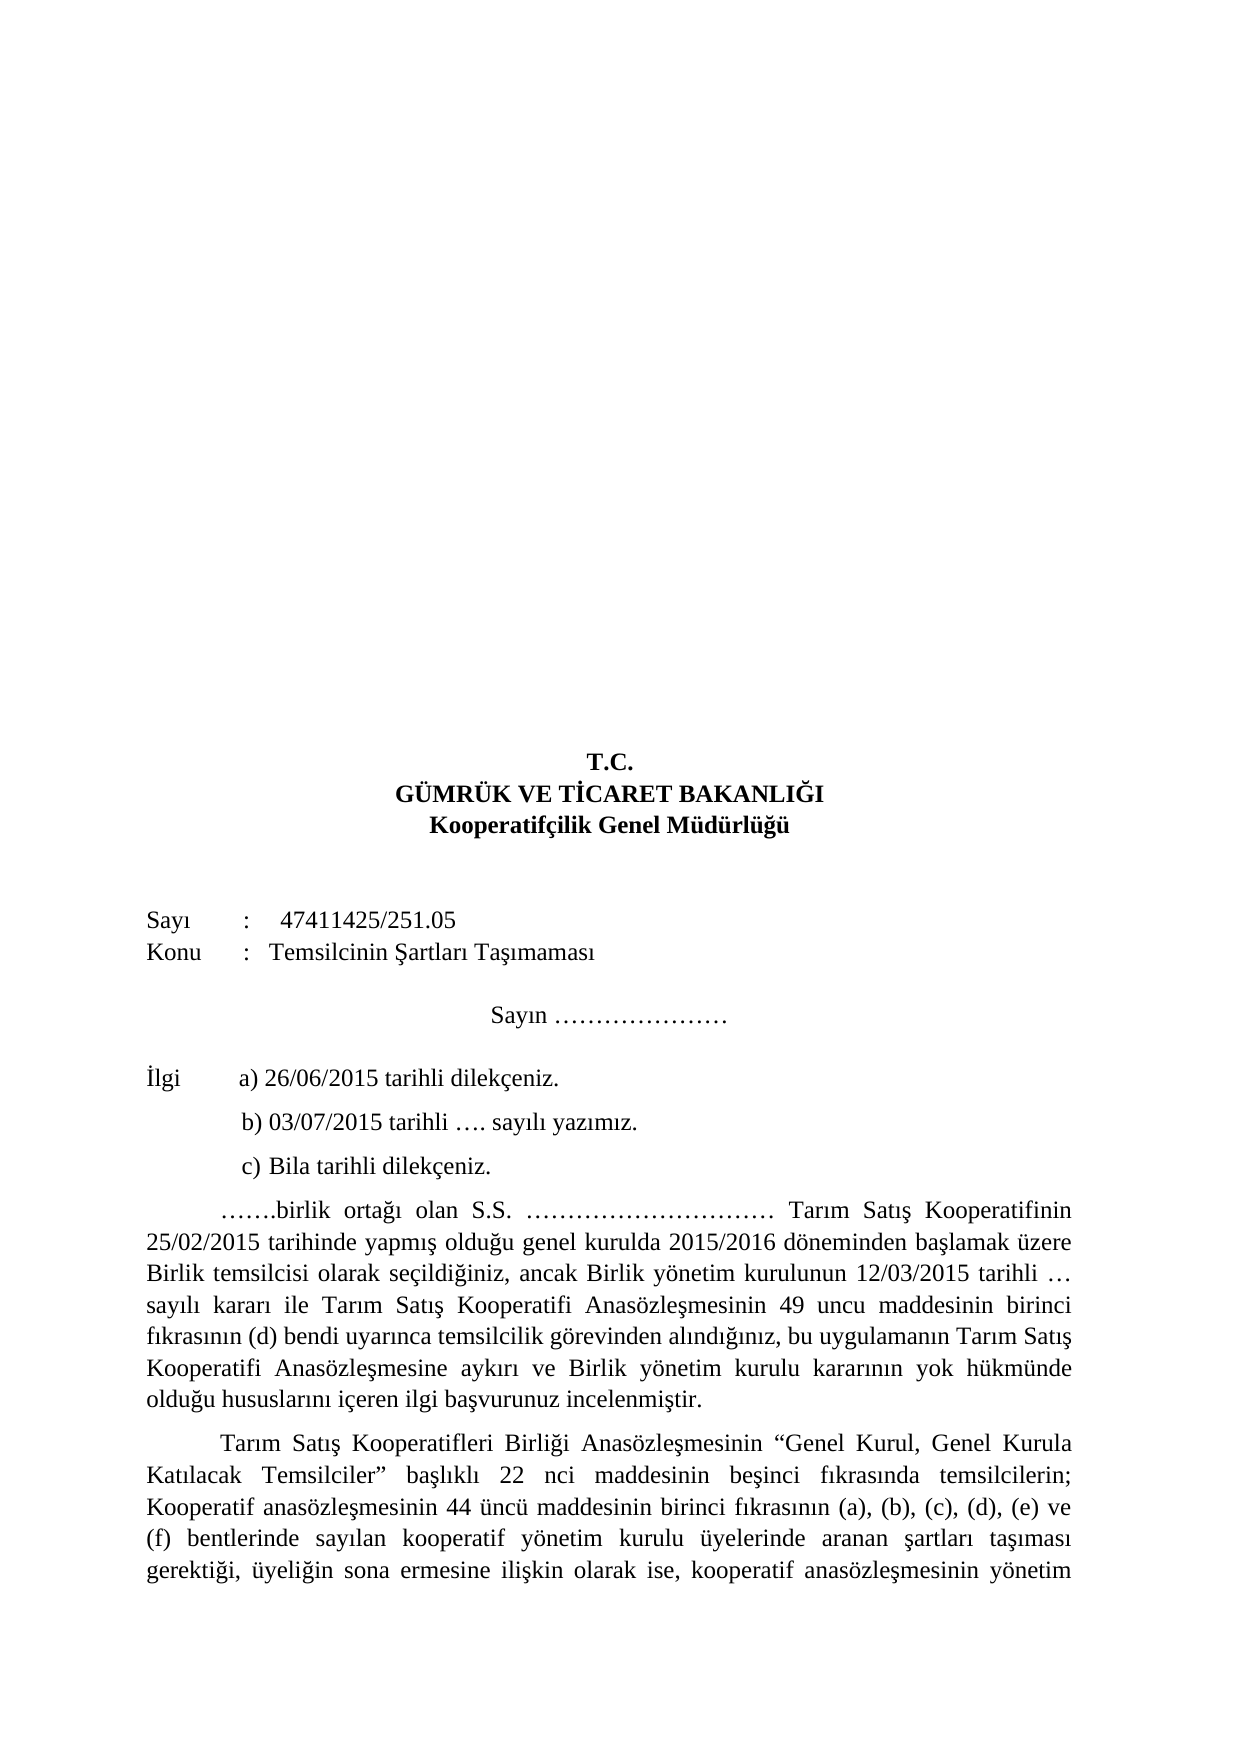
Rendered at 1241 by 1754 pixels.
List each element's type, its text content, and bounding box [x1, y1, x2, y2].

text Sayın ………………… [148, 1000, 1071, 1028]
text Sayı : 47411425/251.05 [146, 905, 1094, 934]
text İlgi a) 26/06/2015 tarihli dilekçeniz. [146, 1063, 1094, 1092]
text T.C. [146, 747, 1074, 776]
text GÜMRÜK VE TİCARET BAKANLIĞI [146, 779, 1073, 808]
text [146, 1428, 1073, 1583]
list 03/07/2015 tarihli …. sayılı yazımız. [241, 1107, 1073, 1136]
text Konu : Temsilcinin Şartları Taşımaması [146, 937, 1094, 965]
list Bila tarihli dilekçeniz. [241, 1151, 1073, 1180]
text Kooperatifçilik Genel Müdürlüğü [146, 810, 1073, 839]
text …….birlik ortağı olan S.S. ………………………… Tarım Satış Kooperatifinin 25/02/2015 tarihinde yapmış olduğu genel kurulda 2015/2016 döneminden başlamak üzere Birlik temsilcisi olarak seçildiğiniz, ancak Birlik yönetim kurulunun 12/03/2015 tarihli … sayılı kararı ile Tarım Satış Kooperatifi Anasözleşmesinin 49 uncu maddesinin birinci fıkrasının (d) bendi uyarınca temsilcilik görevinden alındığınız, bu uygulamanın Tarım Satış Kooperatifi Anasözleşmesine aykırı ve Birlik yönetim kurulu kararının yok hükmünde olduğu hususlarını içeren ilgi başvurunuz incelenmiştir. [146, 1195, 1073, 1413]
